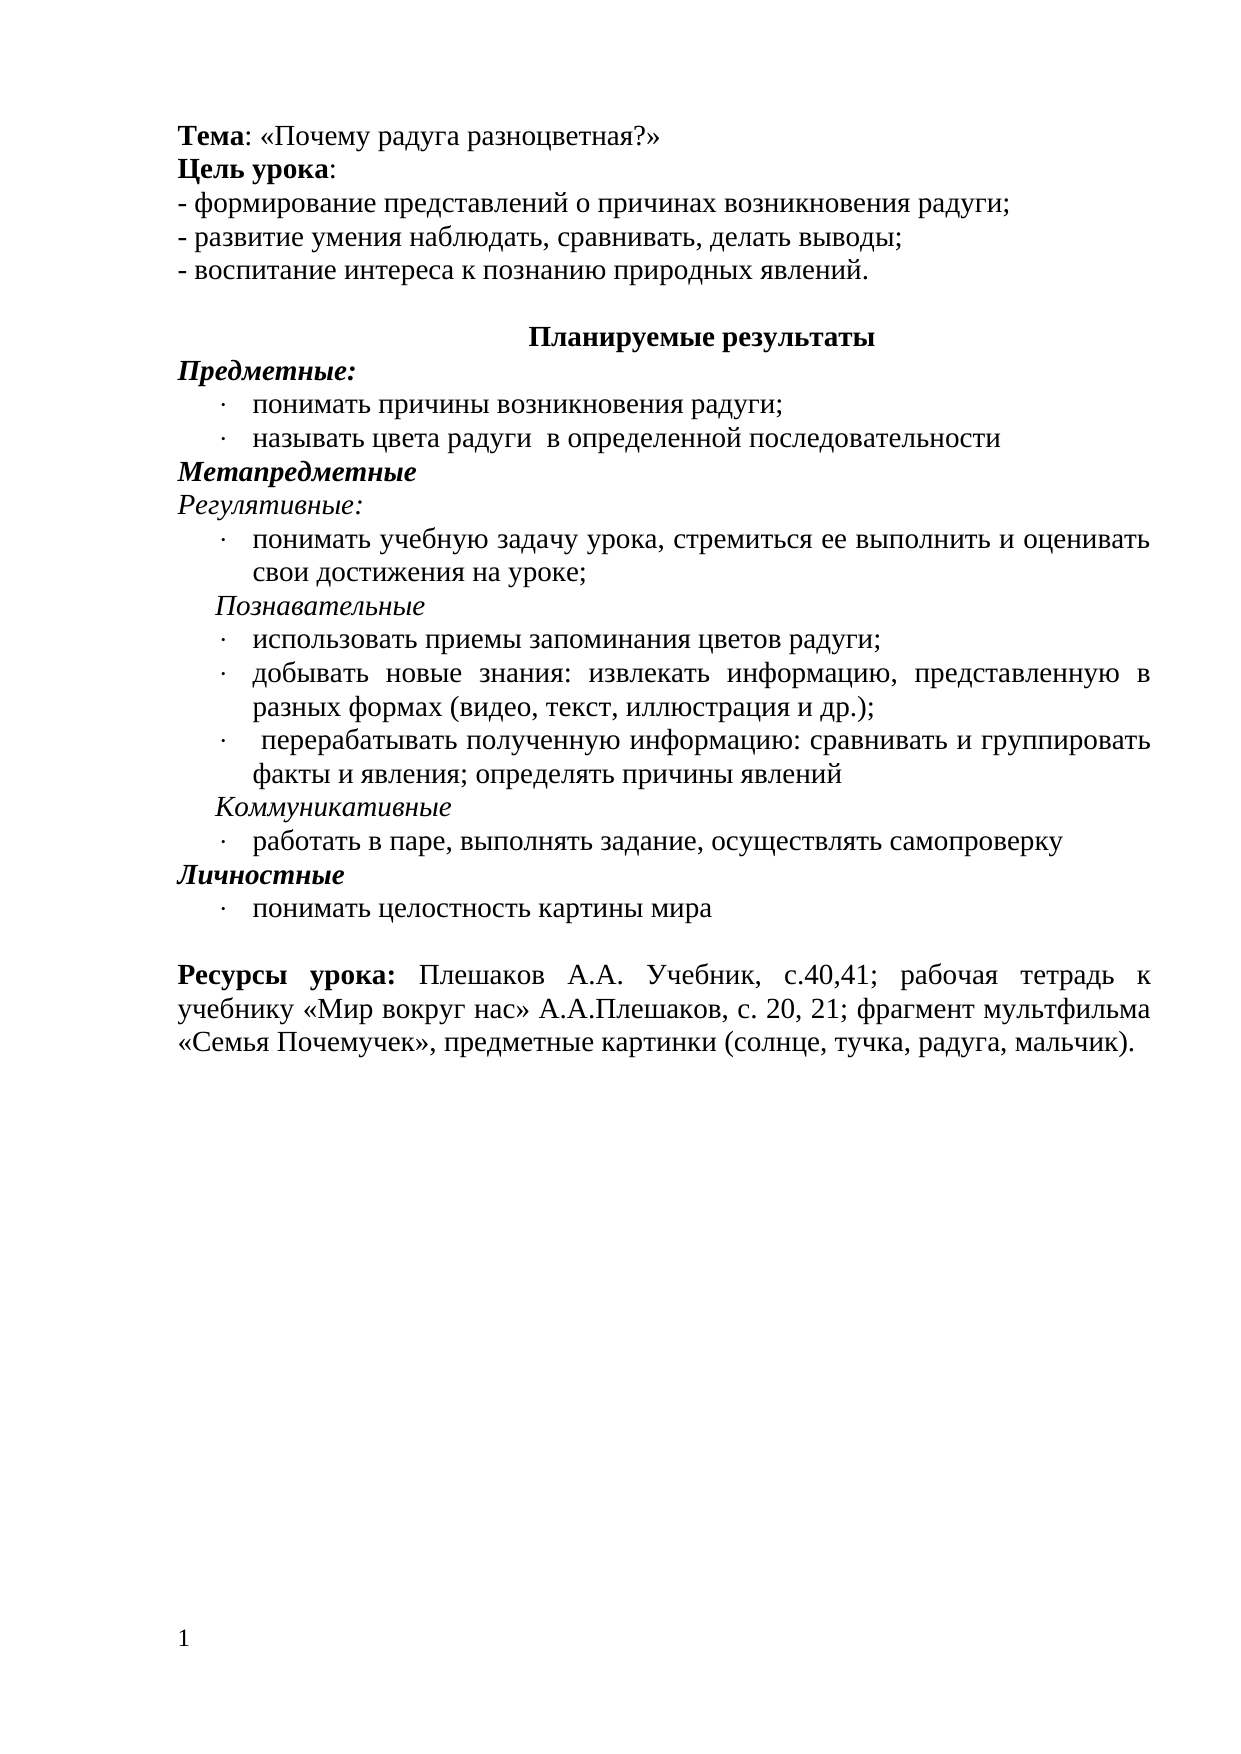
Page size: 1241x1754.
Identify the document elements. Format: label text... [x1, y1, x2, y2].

list понимать целостность картины мира [215, 890, 1152, 924]
list добывать новые знания: извлекать информацию, представленную в разных формах (видео, текст, иллюстрация и др.); [215, 655, 1152, 722]
list понимать учебную задачу урока, стремиться ее выполнить и оценивать свои достижения на уроке; [215, 521, 1152, 588]
text Цель урока: [177, 152, 1152, 185]
list перерабатывать полученную информацию: сравнивать и группировать факты и явления; определять причины явлений [215, 722, 1152, 789]
text Тема: «Почему радуга разноцветная?» [177, 118, 1152, 152]
text Коммуникативные [215, 789, 1152, 823]
list использовать приемы запоминания цветов радуги; [215, 622, 1152, 655]
text Личностные [177, 857, 1152, 890]
list Предметные: [177, 353, 1152, 386]
text - формирование представлений о причинах возникновения радуги; [177, 185, 1152, 219]
list Метапредметные [177, 454, 1152, 487]
list Планируемые результаты [252, 319, 1152, 353]
text Познавательные [215, 588, 1152, 622]
list понимать причины возникновения радуги; [215, 386, 1152, 420]
text Ресурсы урока: Плешаков А.А. Учебник, с.40,41; рабочая тетрадь к учебнику «Мир вокруг нас» А.А.Плешаков, с. 20, 21; фрагмент мультфильма «Семья Почемучек», предметные картинки (солнце, тучка, радуга, мальчик). [177, 957, 1152, 1058]
text - воспитание интереса к познанию природных явлений. [177, 252, 1152, 286]
list работать в паре, выполнять задание, осуществлять самопроверку [215, 823, 1152, 857]
text - развитие умения наблюдать, сравнивать, делать выводы; [177, 219, 1152, 252]
list Регулятивные: [177, 487, 1152, 521]
list называть цвета радуги в определенной последовательности [215, 420, 1152, 454]
